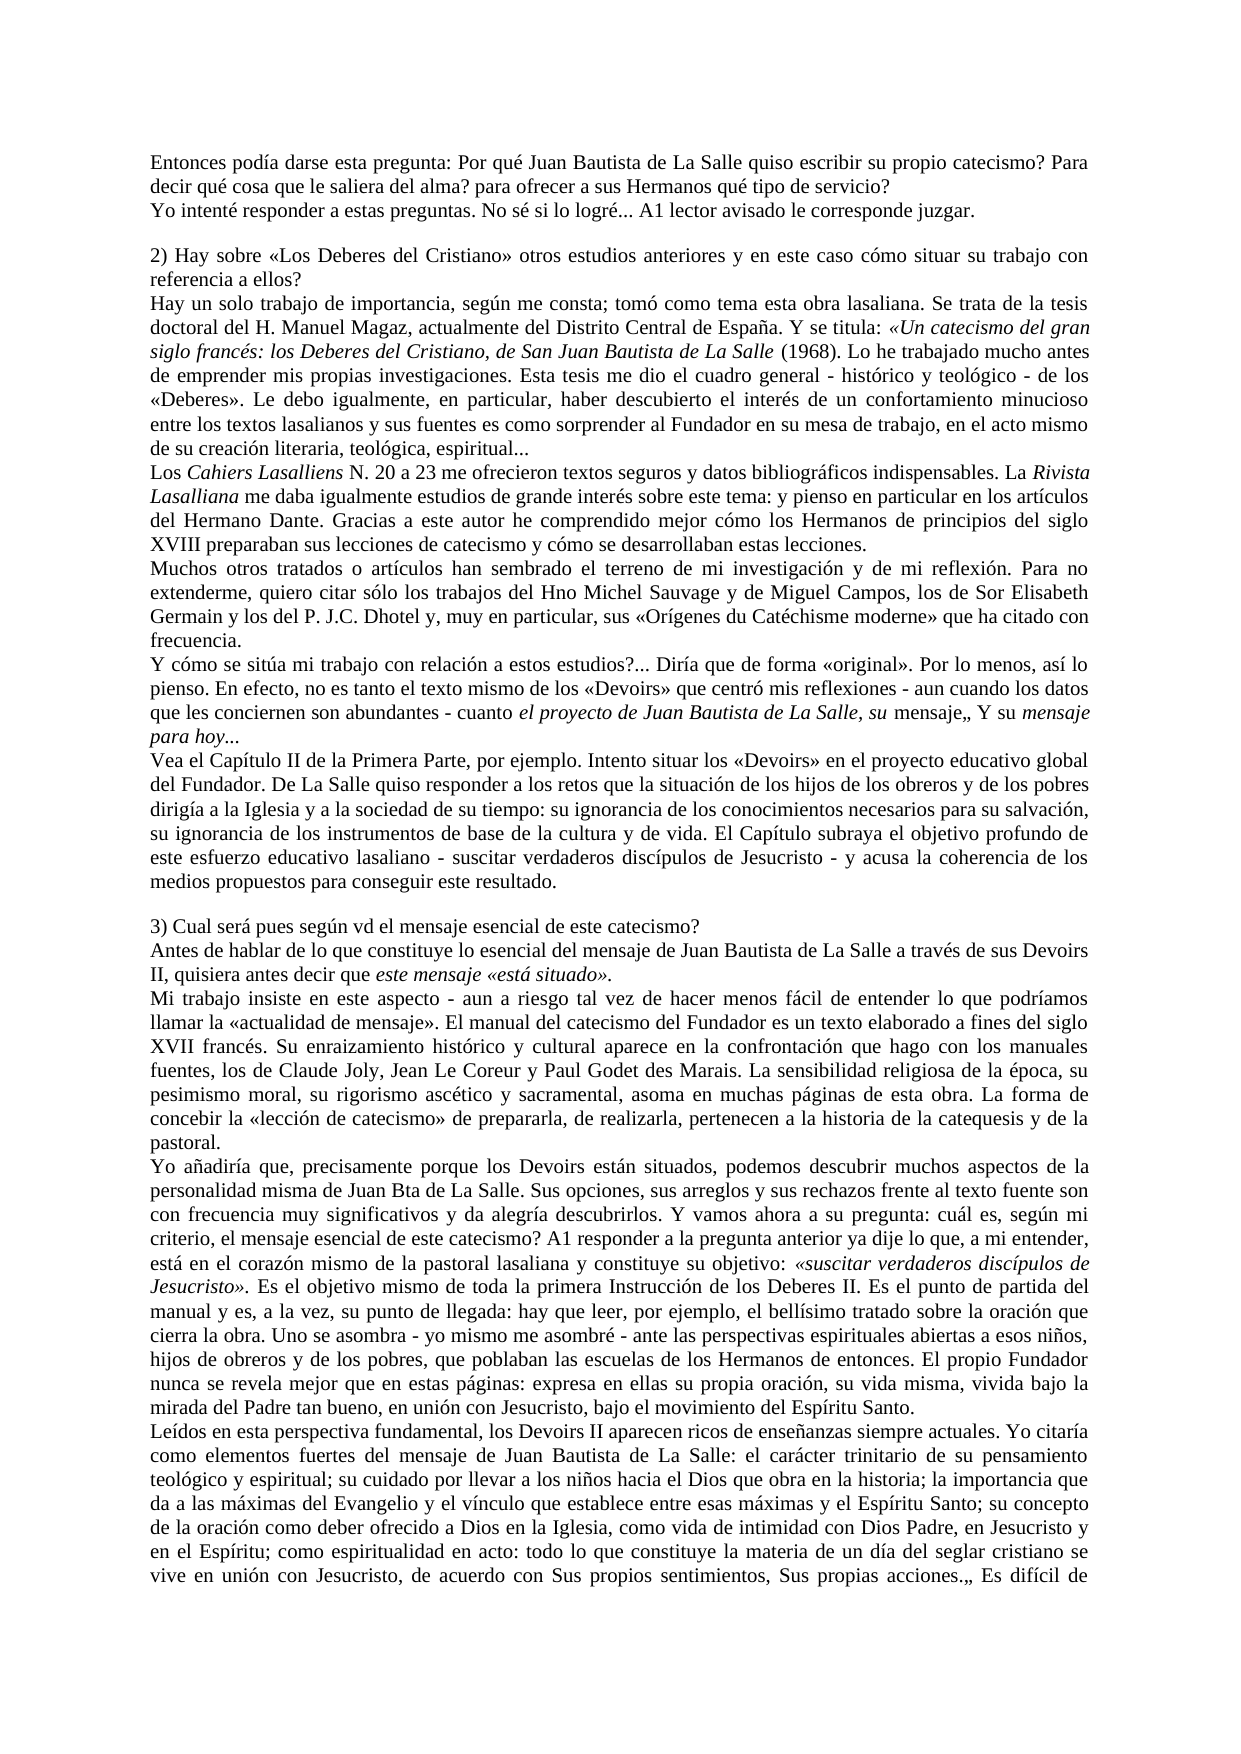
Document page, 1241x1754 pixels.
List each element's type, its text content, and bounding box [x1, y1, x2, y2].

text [150, 1419, 1090, 1587]
text Vea el Capítulo II de la Primera Parte, por ejemplo. Intento situar los «Devoirs» en el proyecto educativo global del Fundador. De La Salle quiso responder a los retos que la situación de los hijos de los obreros y de los pobres dirigía a la Iglesia y a la sociedad de su tiempo: su ignorancia de los conocimientos necesarios para su salvación, su ignorancia de los instrumentos de base de la cultura y de vida. El Capítulo subraya el objetivo profundo de este esfuerzo educativo lasaliano - suscitar verdaderos discípulos de Jesucristo - y acusa la coherencia de los medios propuestos para conseguir este resultado. [150, 748, 1090, 893]
text Y cómo se sitúa mi trabajo con relación a estos estudios?... Diría que de forma «original». Por lo menos, así lo pienso. En efecto, no es tanto el texto mismo de los «Devoirs» que centró mis reflexiones - aun cuando los datos que les conciernen son abundantes - cuanto el proyecto de Juan Bautista de La Salle, su mensaje„ Y su mensaje para hoy... [150, 652, 1090, 748]
text Entonces podía darse esta pregunta: Por qué Juan Bautista de La Salle quiso escribir su propio catecismo? Para decir qué cosa que le saliera del alma? para ofrecer a sus Hermanos qué tipo de servicio? [150, 150, 1090, 198]
text Yo añadiría que, precisamente porque los Devoirs están situados, podemos descubrir muchos aspectos de la personalidad misma de Juan Bta de La Salle. Sus opciones, sus arreglos y sus rechazos frente al texto fuente son con frecuencia muy significativos y da alegría descubrirlos. Y vamos ahora a su pregunta: cuál es, según mi criterio, el mensaje esencial de este catecismo? A1 responder a la pregunta anterior ya dije lo que, a mi entender, está en el corazón mismo de la pastoral lasaliana y constituye su objetivo: «suscitar verdaderos discípulos de Jesucristo». Es el objetivo mismo de toda la primera Instrucción de los Deberes II. Es el punto de partida del manual y es, a la vez, su punto de llegada: hay que leer, por ejemplo, el bellísimo tratado sobre la oración que cierra la obra. Uno se asombra - yo mismo me asombré - ante las perspectivas espirituales abiertas a esos niños, hijos de obreros y de los pobres, que poblaban las escuelas de los Hermanos de entonces. El propio Fundador nunca se revela mejor que en estas páginas: expresa en ellas su propia oración, su vida misma, vivida bajo la mirada del Padre tan bueno, en unión con Jesucristo, bajo el movimiento del Espíritu Santo. [150, 1154, 1090, 1419]
text Mi trabajo insiste en este aspecto - aun a riesgo tal vez de hacer menos fácil de entender lo que podríamos llamar la «actualidad de mensaje». El manual del catecismo del Fundador es un texto elaborado a fines del siglo XVII francés. Su enraizamiento histórico y cultural aparece en la confrontación que hago con los manuales fuentes, los de Claude Joly, Jean Le Coreur y Paul Godet des Marais. La sensibilidad religiosa de la época, su pesimismo moral, su rigorismo ascético y sacramental, asoma en muchas páginas de esta obra. La forma de concebir la «lección de catecismo» de prepararla, de realizarla, pertenecen a la historia de la catequesis y de la pastoral. [150, 986, 1090, 1154]
text Hay un solo trabajo de importancia, según me consta; tomó como tema esta obra lasaliana. Se trata de la tesis doctoral del H. Manuel Magaz, actualmente del Distrito Central de España. Y se titula: «Un catecismo del gran siglo francés: los Deberes del Cristiano, de San Juan Bautista de La Salle (1968). Lo he trabajado mucho antes de emprender mis propias investigaciones. Esta tesis me dio el cuadro general - histórico y teológico - de los «Deberes». Le debo igualmente, en particular, haber descubierto el interés de un confortamiento minucioso entre los textos lasalianos y sus fuentes es como sorprender al Fundador en su mesa de trabajo, en el acto mismo de su creación literaria, teológica, espiritual... [150, 291, 1090, 459]
text Antes de hablar de lo que constituye lo esencial del mensaje de Juan Bautista de La Salle a través de sus Devoirs II, quisiera antes decir que este mensaje «está situado». [150, 938, 1090, 986]
text 3) Cual será pues según vd el mensaje esencial de este catecismo? [150, 913, 1090, 938]
text 2) Hay sobre «Los Deberes del Cristiano» otros estudios anteriores y en este caso cómo situar su trabajo con referencia a ellos? [150, 243, 1090, 291]
text Yo intenté responder a estas preguntas. No sé si lo logré... A1 lector avisado le corresponde juzgar. [150, 198, 1090, 222]
text Muchos otros tratados o artículos han sembrado el terreno de mi investigación y de mi reflexión. Para no extenderme, quiero citar sólo los trabajos del Hno Michel Sauvage y de Miguel Campos, los de Sor Elisabeth Germain y los del P. J.C. Dhotel y, muy en particular, sus «Orígenes du Catéchisme moderne» que ha citado con frecuencia. [150, 556, 1090, 652]
text Los Cahiers Lasalliens N. 20 a 23 me ofrecieron textos seguros y datos bibliográficos indispensables. La Rivista Lasalliana me daba igualmente estudios de grande interés sobre este tema: y pienso en particular en los artículos del Hermano Dante. Gracias a este autor he comprendido mejor cómo los Hermanos de principios del siglo XVIII preparaban sus lecciones de catecismo y cómo se desarrollaban estas lecciones. [150, 459, 1090, 556]
